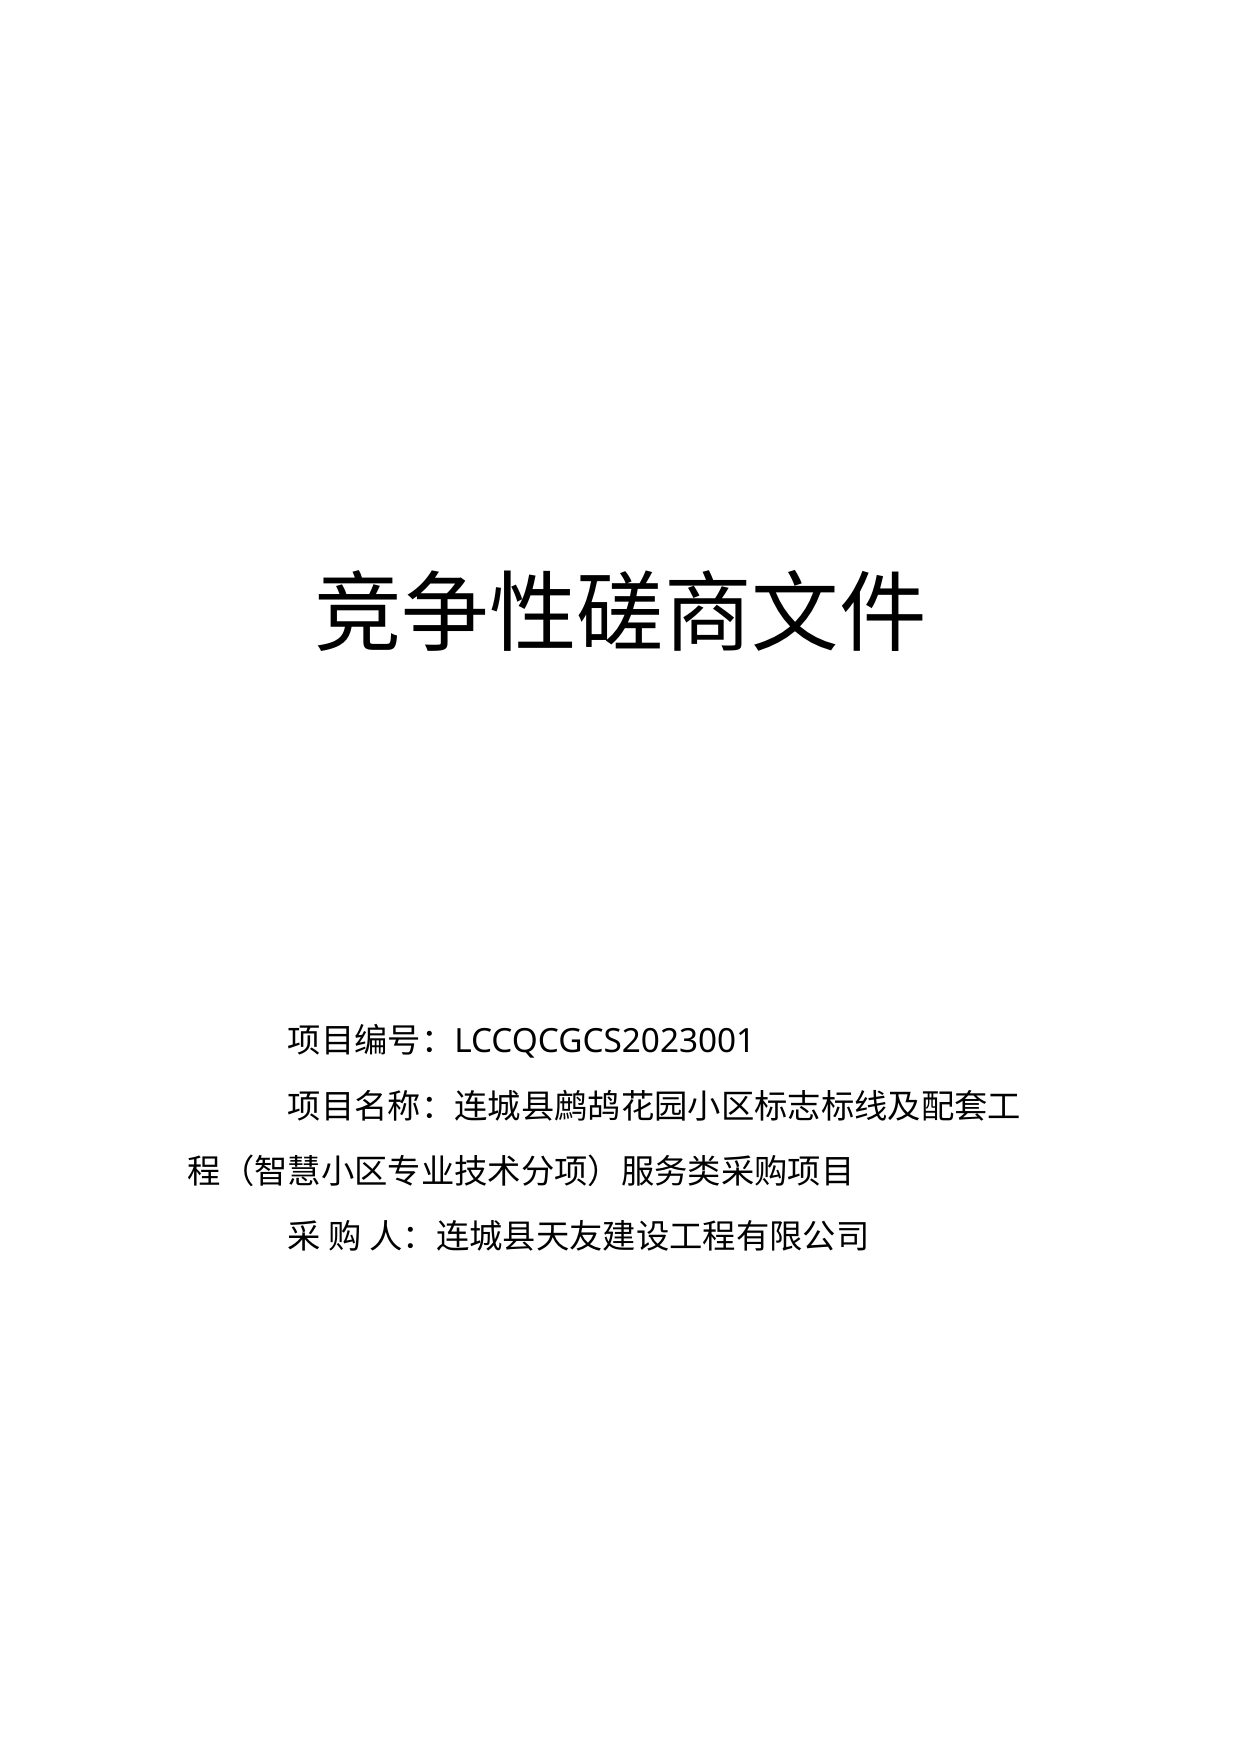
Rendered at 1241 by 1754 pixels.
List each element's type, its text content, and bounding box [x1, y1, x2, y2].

text 项目名称：连城县鹧鸪花园小区标志标线及配套工程（智慧小区专业技术分项）服务类采购项目 [187, 1071, 1053, 1201]
text 竞争性磋商文件 [187, 541, 1053, 671]
text 项目编号：LCCQCGCS2023001 [187, 1006, 1053, 1071]
text 采 购 人：连城县天友建设工程有限公司 [187, 1201, 1053, 1266]
